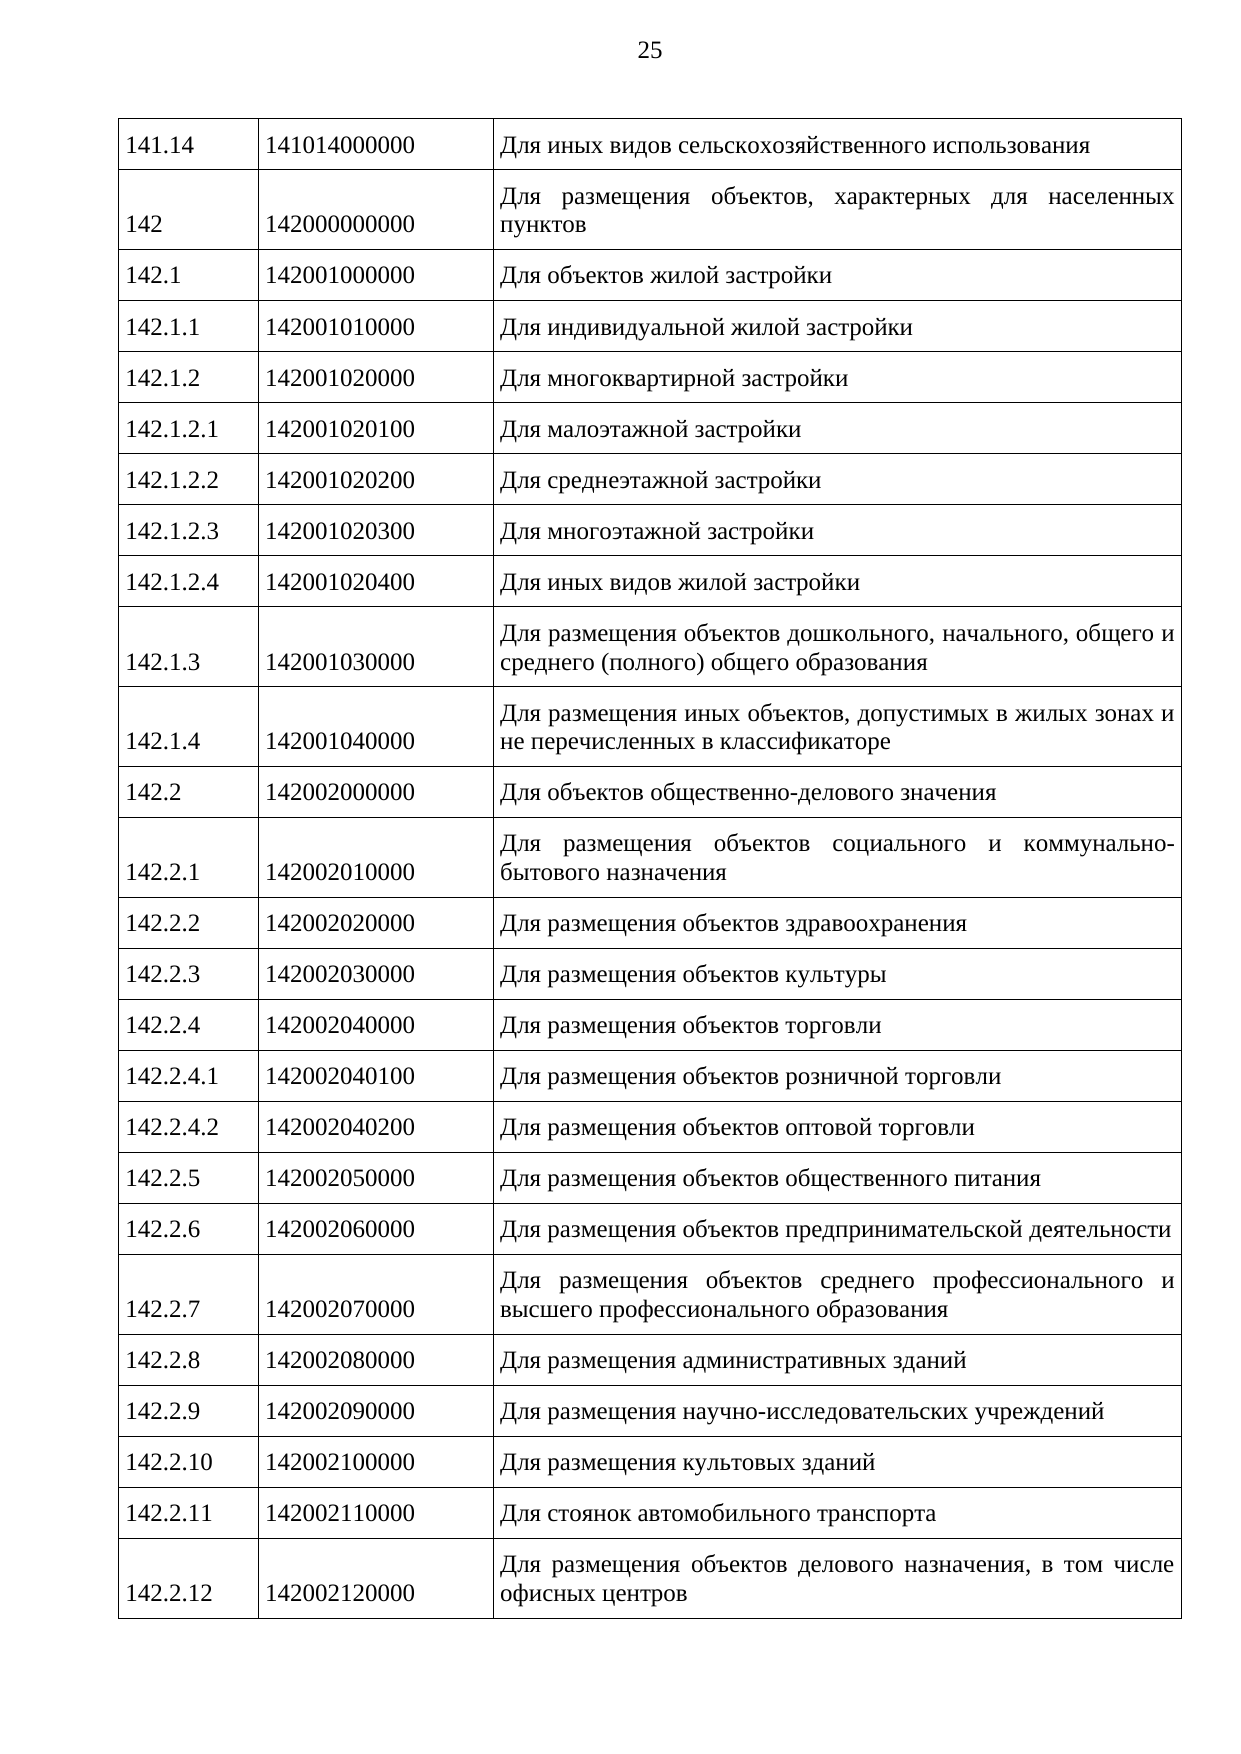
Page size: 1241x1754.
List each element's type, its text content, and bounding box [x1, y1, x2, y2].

table_cell 142.1.3 [119, 607, 258, 686]
table_cell 142.1.2.3 [119, 505, 258, 555]
table_cell 142.2.3 [119, 949, 258, 999]
table_cell Для размещения научно-исследовательских учреждений [494, 1386, 1181, 1436]
table_cell 142002060000 [259, 1204, 493, 1254]
table_cell 142.2.6 [119, 1204, 258, 1254]
table_cell Для размещения объектов, характерных для населенных пунктов [494, 170, 1181, 249]
table_cell 142001030000 [259, 607, 493, 686]
table_cell 142.1.2 [119, 352, 258, 402]
table_cell 142002000000 [259, 767, 493, 817]
table_cell 142.1.2.4 [119, 556, 258, 606]
table_cell Для среднеэтажной застройки [494, 454, 1181, 504]
table_cell 142.2.4 [119, 1000, 258, 1050]
table_cell 142.1 [119, 250, 258, 300]
table_cell 142.1.4 [119, 687, 258, 766]
table_cell Для размещения культовых зданий [494, 1437, 1181, 1487]
table_cell 142002010000 [259, 818, 493, 897]
table_cell 142002040000 [259, 1000, 493, 1050]
table_cell Для иных видов жилой застройки [494, 556, 1181, 606]
table_cell 142.2.2 [119, 898, 258, 948]
table_cell Для размещения объектов общественного питания [494, 1153, 1181, 1203]
table_cell 142.2.9 [119, 1386, 258, 1436]
table_cell 142.1.2.1 [119, 403, 258, 453]
table_cell Для размещения объектов дошкольного, начального, общего и среднего (полного) общего образования [494, 607, 1181, 686]
table_cell Для размещения объектов социального и коммунально-бытового назначения [494, 818, 1181, 897]
table_cell 142.2.7 [119, 1255, 258, 1334]
table_cell 142.2.5 [119, 1153, 258, 1203]
table_cell 142000000000 [259, 170, 493, 249]
table_cell Для многоквартирной застройки [494, 352, 1181, 402]
table_cell 142001020000 [259, 352, 493, 402]
table_cell 142.2.11 [119, 1488, 258, 1538]
table_cell 142 [119, 170, 258, 249]
table_cell Для иных видов сельскохозяйственного использования [494, 119, 1181, 169]
table_cell 142001020400 [259, 556, 493, 606]
table_cell 142001020200 [259, 454, 493, 504]
table_cell 142002090000 [259, 1386, 493, 1436]
table_cell Для размещения объектов среднего профессионального и высшего профессионального образования [494, 1255, 1181, 1334]
table_cell 142002070000 [259, 1255, 493, 1334]
table_cell 142001020100 [259, 403, 493, 453]
table_cell 142002100000 [259, 1437, 493, 1487]
table_cell Для индивидуальной жилой застройки [494, 301, 1181, 351]
table_cell Для объектов жилой застройки [494, 250, 1181, 300]
table_cell Для объектов общественно-делового значения [494, 767, 1181, 817]
table_cell Для размещения иных объектов, допустимых в жилых зонах и не перечисленных в классификаторе [494, 687, 1181, 766]
table_cell 142.2.8 [119, 1335, 258, 1385]
table_cell Для размещения объектов делового назначения, в том числе офисных центров [494, 1539, 1181, 1618]
table_cell Для малоэтажной застройки [494, 403, 1181, 453]
table_cell Для размещения объектов предпринимательской деятельности [494, 1204, 1181, 1254]
table_cell 142001000000 [259, 250, 493, 300]
table_cell Для размещения объектов оптовой торговли [494, 1102, 1181, 1152]
table_cell 142002110000 [259, 1488, 493, 1538]
table_cell 142002030000 [259, 949, 493, 999]
table_cell 142002080000 [259, 1335, 493, 1385]
table_cell 142002020000 [259, 898, 493, 948]
table_cell 142002120000 [259, 1539, 493, 1618]
table_cell Для размещения объектов торговли [494, 1000, 1181, 1050]
table_cell 142.2.4.1 [119, 1051, 258, 1101]
table_cell 142.2.4.2 [119, 1102, 258, 1152]
table_cell Для размещения объектов розничной торговли [494, 1051, 1181, 1101]
table_cell Для размещения административных зданий [494, 1335, 1181, 1385]
table_cell 142002040100 [259, 1051, 493, 1101]
table_cell Для размещения объектов культуры [494, 949, 1181, 999]
table_cell 142002040200 [259, 1102, 493, 1152]
table_cell Для многоэтажной застройки [494, 505, 1181, 555]
table_cell 142.2.1 [119, 818, 258, 897]
table_cell 142001020300 [259, 505, 493, 555]
table_cell 141.14 [119, 119, 258, 169]
table_cell 142.2.12 [119, 1539, 258, 1618]
table_cell 142.1.1 [119, 301, 258, 351]
table_cell 142001010000 [259, 301, 493, 351]
table_cell 141014000000 [259, 119, 493, 169]
table_cell 142.2.10 [119, 1437, 258, 1487]
table_cell 142001040000 [259, 687, 493, 766]
table_cell 142002050000 [259, 1153, 493, 1203]
table_cell 142.2 [119, 767, 258, 817]
table_cell 142.1.2.2 [119, 454, 258, 504]
table_cell Для размещения объектов здравоохранения [494, 898, 1181, 948]
table_cell Для стоянок автомобильного транспорта [494, 1488, 1181, 1538]
